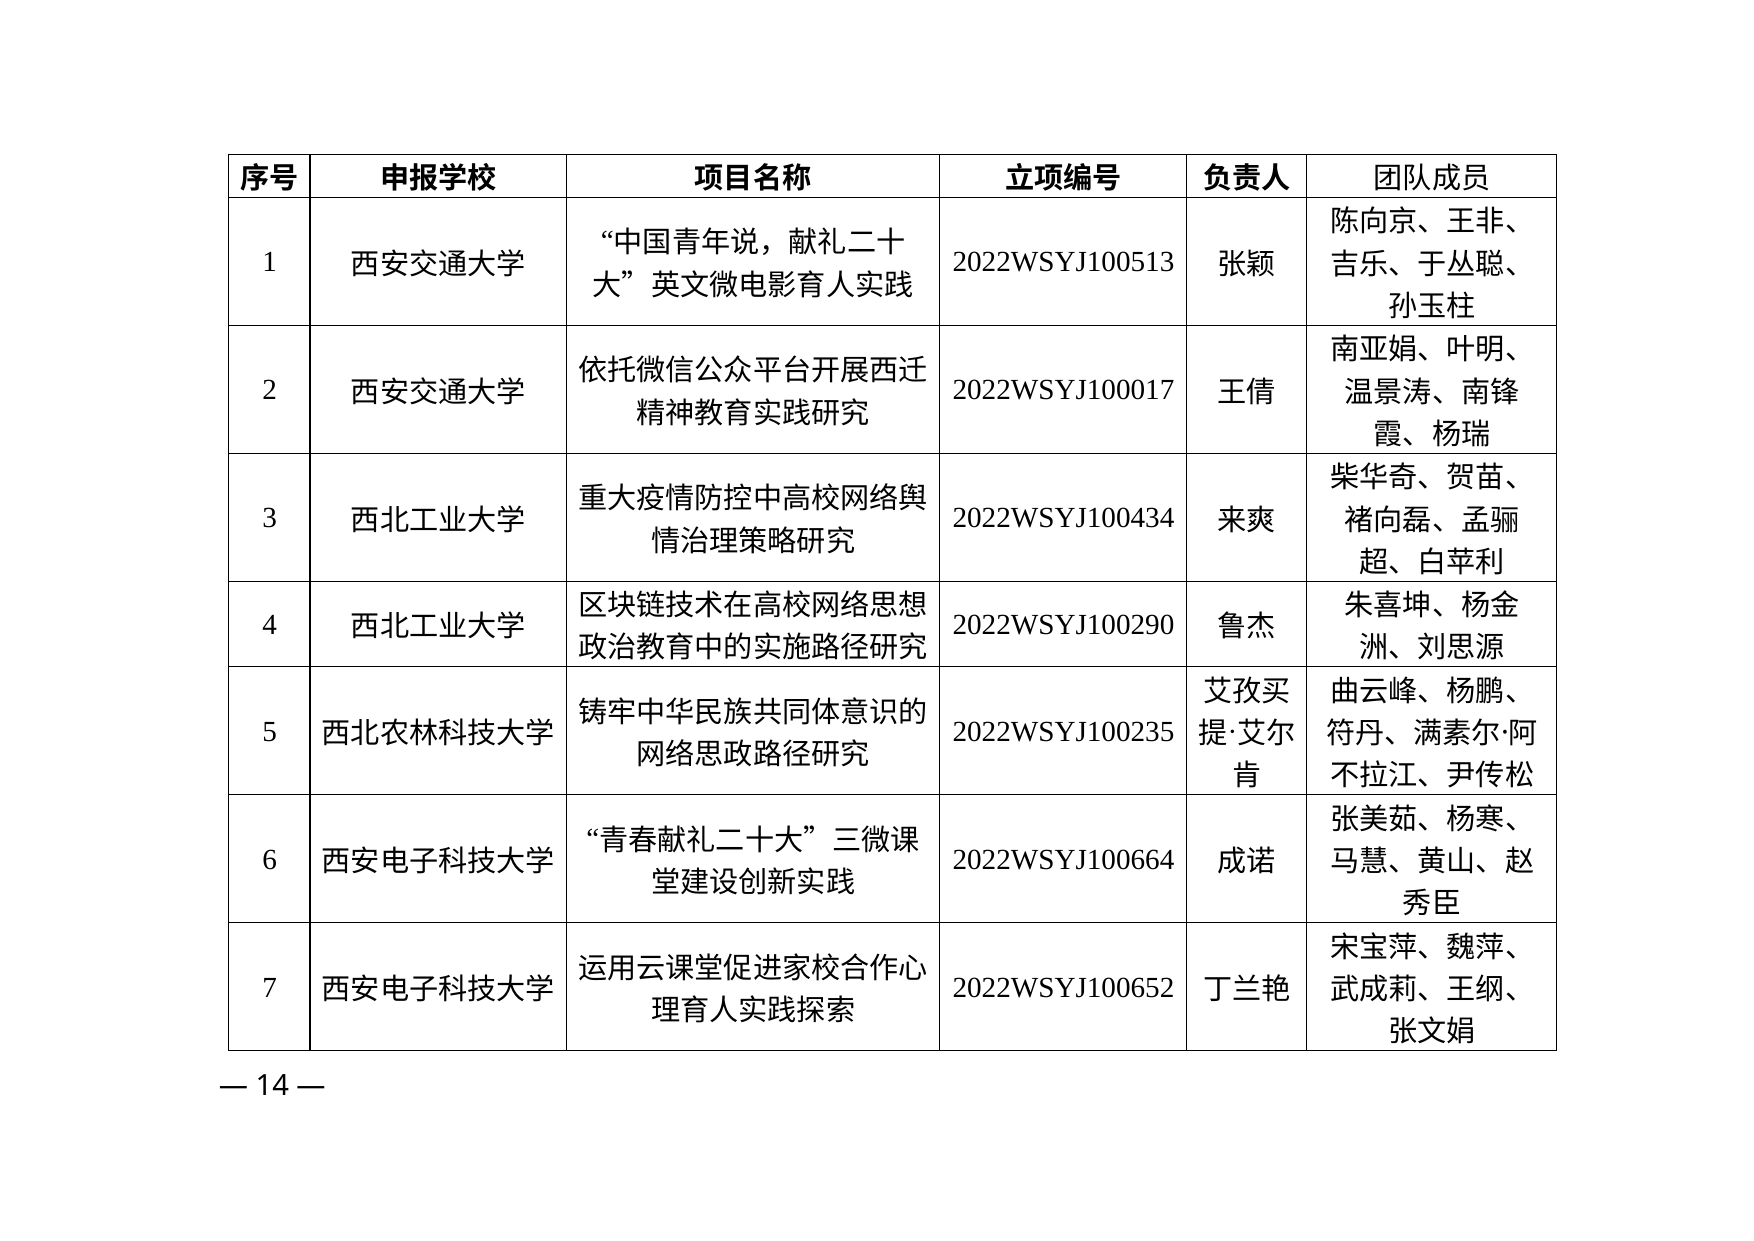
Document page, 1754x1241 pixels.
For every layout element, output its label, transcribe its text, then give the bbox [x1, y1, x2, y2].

table_cell 1 [229, 198, 309, 325]
table_cell 柴华奇、贺苗、褚向磊、孟骊超、白苹利 [1307, 454, 1556, 581]
table_cell 负责人 [1187, 155, 1306, 197]
table_cell 西北农林科技大学 [311, 667, 566, 794]
table_cell 西北工业大学 [311, 454, 566, 581]
table_cell 团队成员 [1307, 155, 1556, 197]
table_cell 铸牢中华民族共同体意识的网络思政路径研究 [567, 667, 939, 794]
table_cell 张颖 [1187, 198, 1306, 325]
table_cell 序号 [229, 155, 309, 197]
table_cell 运用云课堂促进家校合作心理育人实践探索 [567, 923, 939, 1050]
table_cell 宋宝萍、魏萍、武成莉、王纲、张文娟 [1307, 923, 1556, 1050]
table_cell 重大疫情防控中高校网络舆情治理策略研究 [567, 454, 939, 581]
table_cell 区块链技术在高校网络思想政治教育中的实施路径研究 [567, 582, 939, 666]
table_cell 西安电子科技大学 [311, 795, 566, 922]
table_cell 陈向京、王非、吉乐、于丛聪、孙玉柱 [1307, 198, 1556, 325]
table_cell 2022WSYJ100664 [940, 795, 1186, 922]
table_cell 西安电子科技大学 [311, 923, 566, 1050]
table_cell 2022WSYJ100513 [940, 198, 1186, 325]
table_cell 王倩 [1187, 326, 1306, 453]
table_cell 南亚娟、叶明、温景涛、南锋霞、杨瑞 [1307, 326, 1556, 453]
table_cell 项目名称 [567, 155, 939, 197]
table_cell “中国青年说，献礼二十大”英文微电影育人实践 [567, 198, 939, 325]
table_cell 6 [229, 795, 309, 922]
table_cell 艾孜买提·艾尔肯 [1187, 667, 1306, 794]
table_cell 张美茹、杨寒、马慧、黄山、赵秀臣 [1307, 795, 1556, 922]
table_cell 2022WSYJ100652 [940, 923, 1186, 1050]
table_cell 5 [229, 667, 309, 794]
table_cell 来爽 [1187, 454, 1306, 581]
table_cell 西安交通大学 [311, 198, 566, 325]
table_cell 申报学校 [311, 155, 566, 197]
table_cell 曲云峰、杨鹏、符丹、满素尔·阿不拉江、尹传松 [1307, 667, 1556, 794]
table_cell 鲁杰 [1187, 582, 1306, 666]
table_cell 西安交通大学 [311, 326, 566, 453]
table_cell 2022WSYJ100235 [940, 667, 1186, 794]
table_cell 2022WSYJ100017 [940, 326, 1186, 453]
table_cell “青春献礼二十大”三微课堂建设创新实践 [567, 795, 939, 922]
table_cell 立项编号 [940, 155, 1186, 197]
table_cell 丁兰艳 [1187, 923, 1306, 1050]
table_cell 2022WSYJ100290 [940, 582, 1186, 666]
table_cell 2022WSYJ100434 [940, 454, 1186, 581]
table_cell 4 [229, 582, 309, 666]
table_cell 7 [229, 923, 309, 1050]
table_cell 依托微信公众平台开展西迁精神教育实践研究 [567, 326, 939, 453]
table_cell 朱喜坤、杨金洲、刘思源 [1307, 582, 1556, 666]
table_cell 2 [229, 326, 309, 453]
table_cell 3 [229, 454, 309, 581]
table_cell 成诺 [1187, 795, 1306, 922]
table_cell 西北工业大学 [311, 582, 566, 666]
